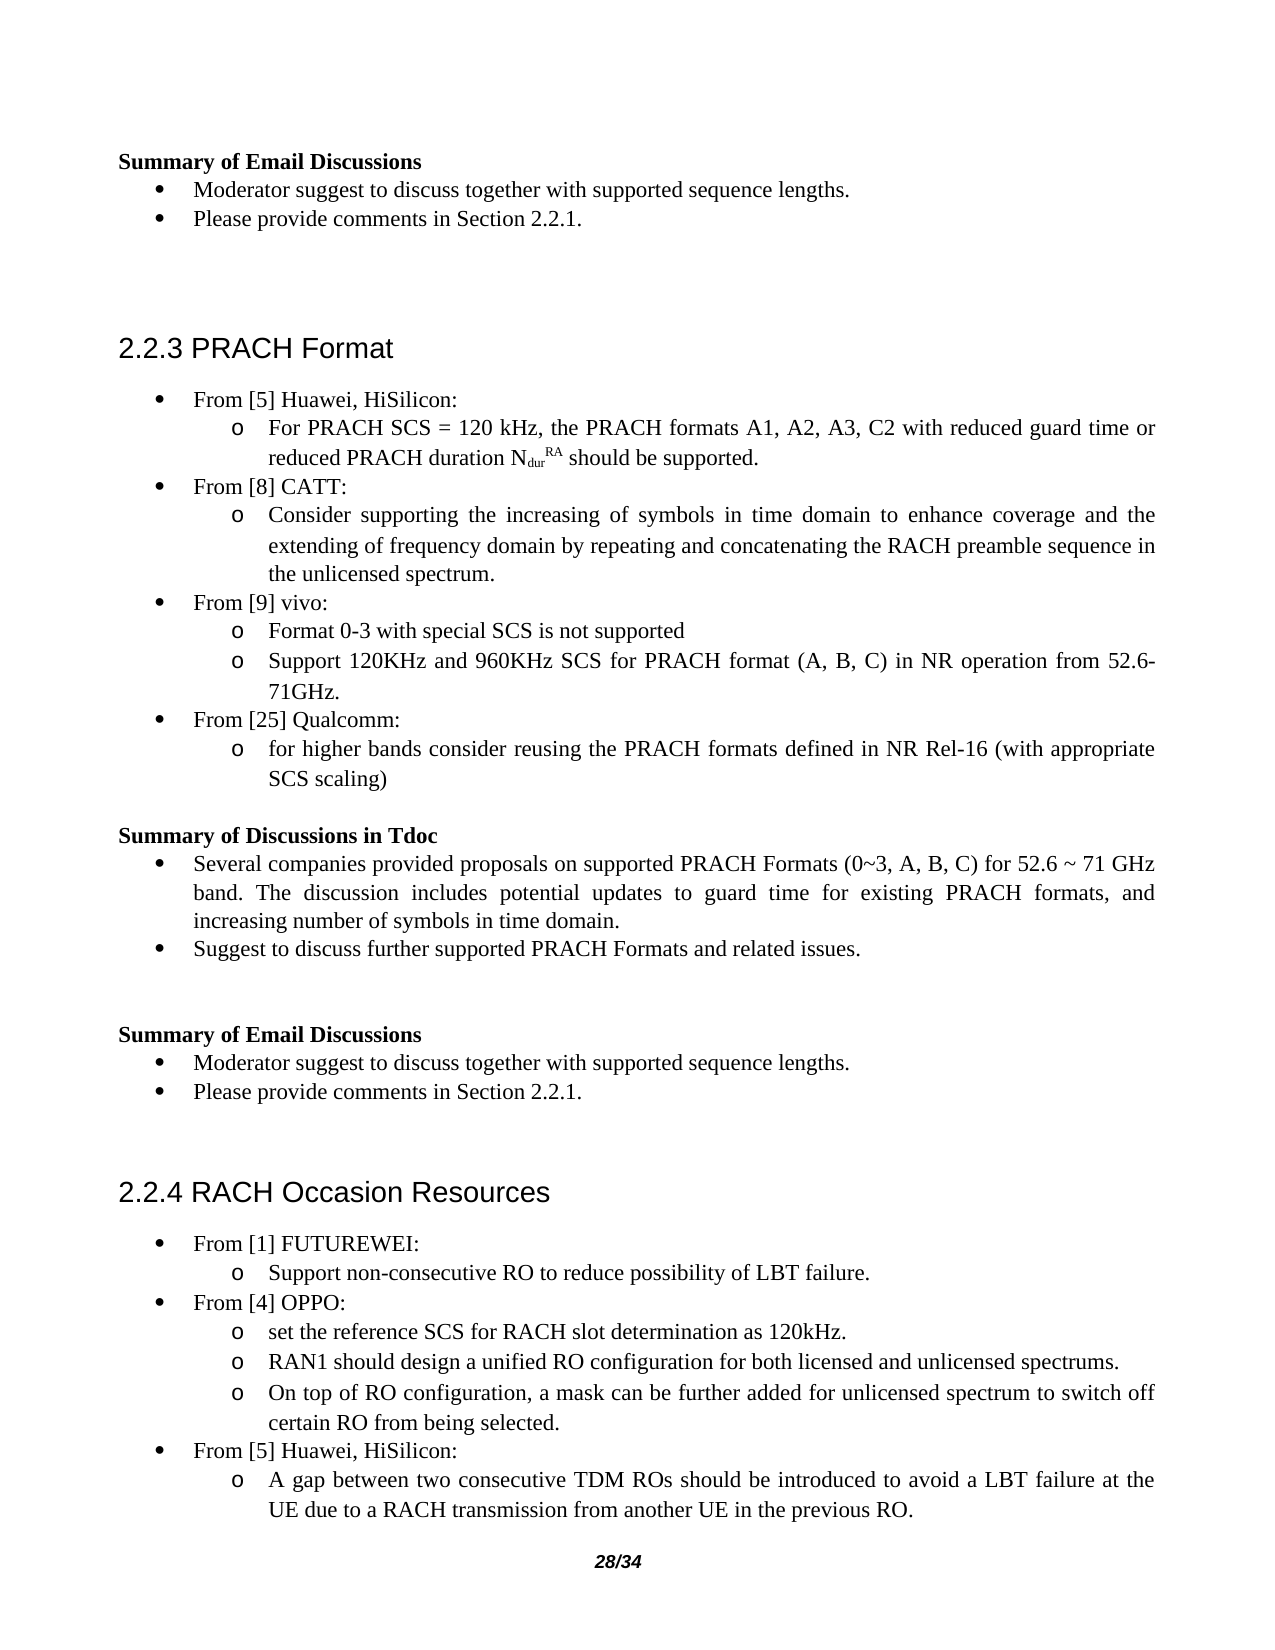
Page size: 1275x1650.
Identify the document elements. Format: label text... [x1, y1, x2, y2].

list Several companies provided proposals on supported PRACH Formats (0~3, A, B, C) for 52.6 ~ 71 GHz band. The discussion includes potential updates to guard time for existing PRACH formats, and increasing number of symbols in time domain. [156, 850, 1157, 933]
list Support 120KHz and 960KHz SCS for PRACH format (A, B, C) in NR operation from 52.6-71GHz. [231, 647, 1157, 704]
list Suggest to discuss further supported PRACH Formats and related issues. [156, 936, 1157, 962]
list Consider supporting the increasing of symbols in time domain to enhance coverage and the extending of frequency domain by repeating and concatenating the RACH preamble sequence in the unlicensed spectrum. [231, 501, 1157, 586]
list Moderator suggest to discuss together with supported sequence lengths. [156, 176, 1157, 202]
list Please provide comments in Section 2.2.1. [156, 204, 1157, 231]
list From [9] vivo: [156, 588, 1157, 615]
subtitle 2.2.4 RACH Occasion Resources [118, 1176, 1157, 1209]
list On top of RO configuration, a mask can be further added for unlicensed spectrum to switch off certain RO from being selected. [231, 1378, 1157, 1435]
list set the reference SCS for RACH slot determination as 120kHz. [231, 1318, 1157, 1346]
list Please provide comments in Section 2.2.1. [156, 1078, 1157, 1104]
text Summary of Email Discussions [118, 148, 1157, 174]
list RAN1 should design a unified RO configuration for both licensed and unlicensed spectrums. [231, 1348, 1157, 1376]
list for higher bands consider reusing the PRACH formats defined in NR Rel-16 (with appropriate SCS scaling) [231, 734, 1157, 791]
subtitle 2.2.3 PRACH Format [118, 331, 1157, 364]
list Format 0-3 with special SCS is not supported [231, 617, 1157, 645]
list Support non-consecutive RO to reduce possibility of LBT failure. [231, 1259, 1157, 1287]
list From [5] Huawei, HiSilicon: [156, 1437, 1157, 1464]
text Summary of Email Discussions [118, 1021, 1157, 1047]
list From [8] CATT: [156, 473, 1157, 499]
list From [25] Qualcomm: [156, 706, 1157, 732]
list A gap between two consecutive TDM ROs should be introduced to avoid a LBT failure at the UE due to a RACH transmission from another UE in the previous RO. [231, 1466, 1157, 1522]
list Moderator suggest to discuss together with supported sequence lengths. [156, 1049, 1157, 1076]
list From [4] OPPO: [156, 1289, 1157, 1316]
list From [1] FUTUREWEI: [156, 1230, 1157, 1257]
text Summary of Discussions in Tdoc [118, 822, 1157, 848]
list From [5] Huawei, HiSilicon: [156, 386, 1157, 412]
list For PRACH SCS = 120 kHz, the PRACH formats A1, A2, A3, C2 with reduced guard time or reduced PRACH duration NdurRA should be supported. [231, 414, 1157, 471]
